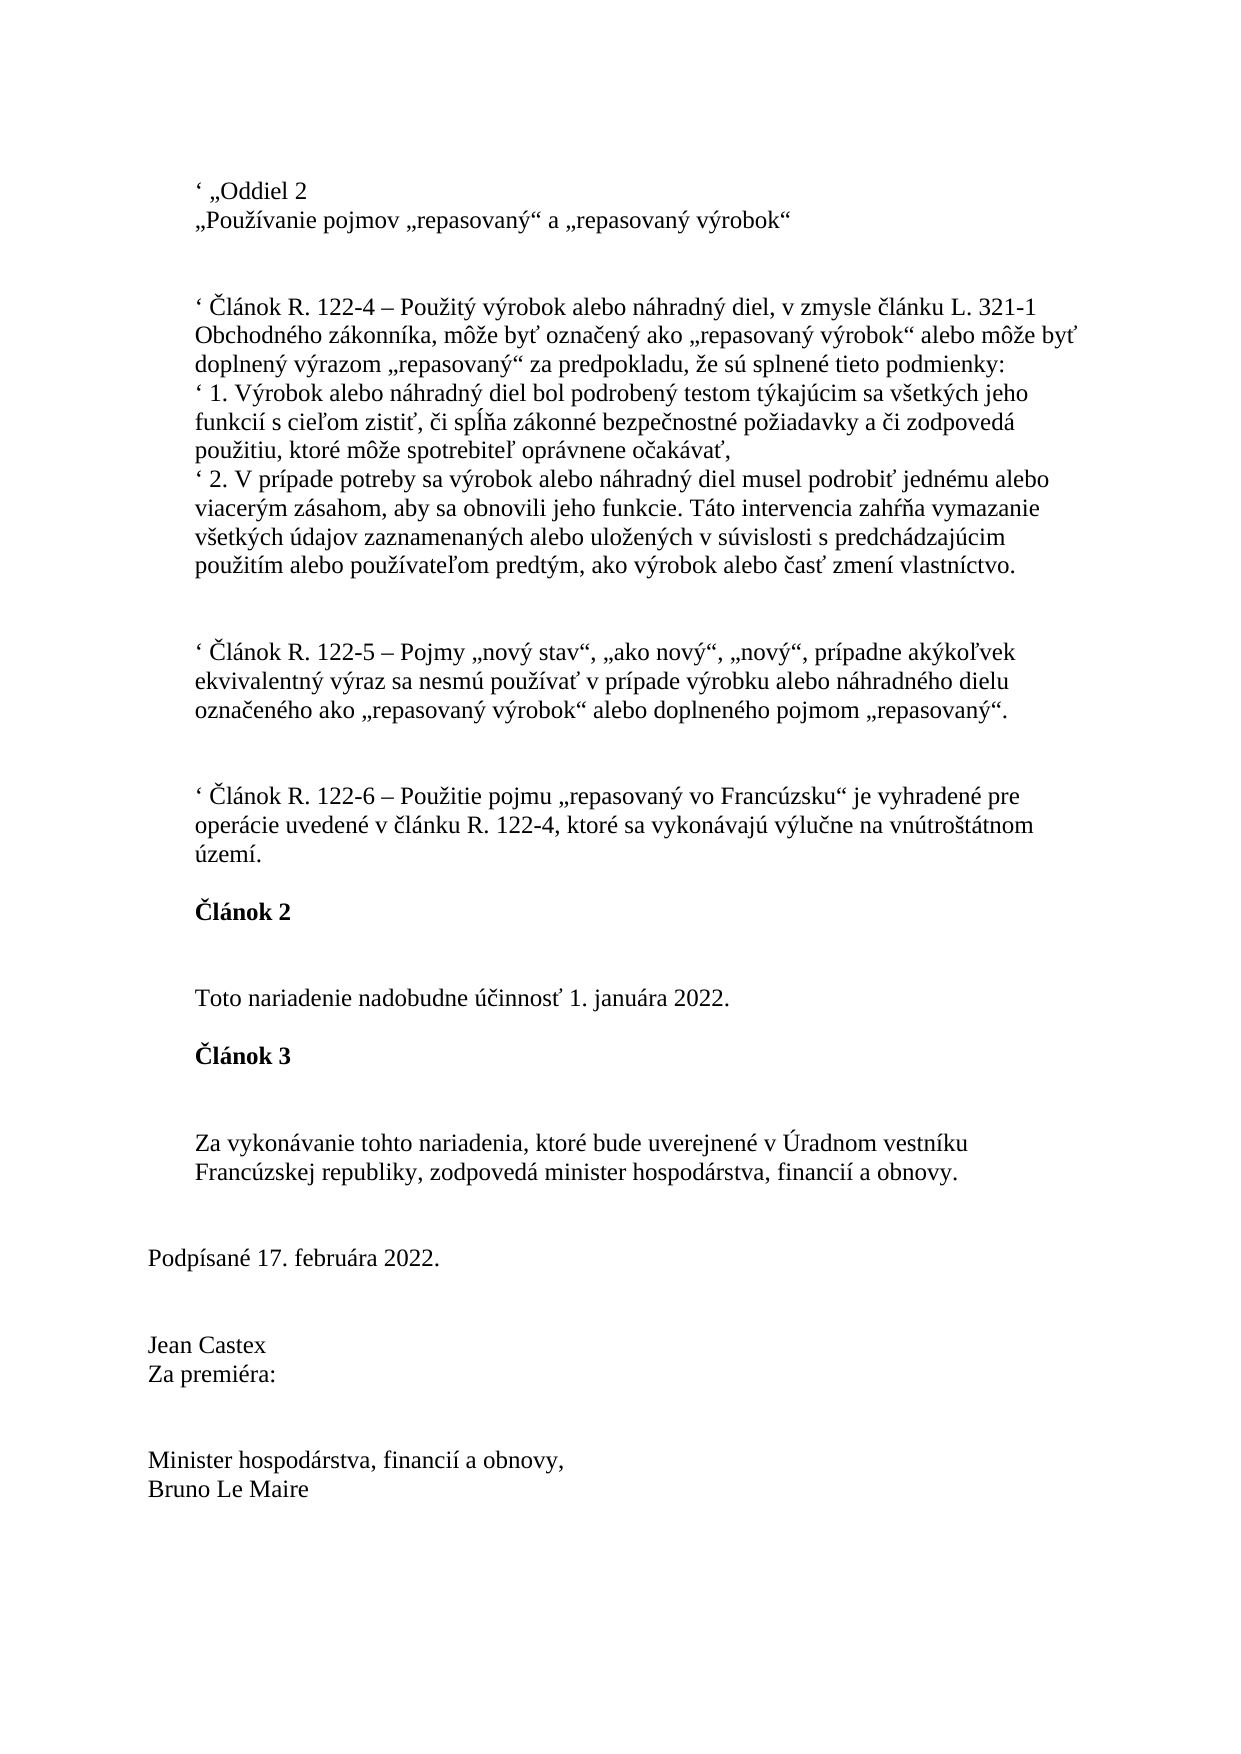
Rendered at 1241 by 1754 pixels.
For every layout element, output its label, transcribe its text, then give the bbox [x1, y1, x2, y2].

text Za vykonávanie tohto nariadenia, ktoré bude uverejnené v Úradnom vestníku Francúzskej republiky, zodpovedá minister hospodárstva, financií a obnovy. [194, 1099, 1093, 1186]
text Toto nariadenie nadobudne účinnosť 1. januára 2022. [194, 955, 1093, 1012]
text ‘ „Oddiel 2 „Používanie pojmov „repasovaný“ a „repasovaný výrobok“ [194, 148, 1093, 234]
text Článok 2 [194, 897, 1093, 926]
text Článok 3 [194, 1041, 1093, 1070]
text ‘ Článok R. 122-4 – Použitý výrobok alebo náhradný diel, v zmysle článku L. 321-1 Obchodného zákonníka, môže byť označený ako „repasovaný výrobok“ alebo môže byť doplnený výrazom „repasovaný“ za predpokladu, že sú splnené tieto podmienky: ‘ 1. Výrobok alebo náhradný diel bol podrobený testom týkajúcim sa všetkých jeho funkcií s cieľom zistiť, či spĺňa zákonné bezpečnostné požiadavky a či zodpovedá použitiu, ktoré môže spotrebiteľ oprávnene očakávať, ‘ 2. V prípade potreby sa výrobok alebo náhradný diel musel podrobiť jednému alebo viacerým zásahom, aby sa obnovili jeho funkcie. Táto intervencia zahŕňa vymazanie všetkých údajov zaznamenaných alebo uložených v súvislosti s predchádzajúcim použitím alebo používateľom predtým, ako výrobok alebo časť zmení vlastníctvo. [194, 263, 1093, 579]
text Jean Castex Za premiéra: [148, 1301, 1093, 1388]
text Podpísané 17. februára 2022. [148, 1215, 1093, 1272]
text Minister hospodárstva, financií a obnovy, Bruno Le Maire [148, 1417, 1093, 1503]
text ‘ Článok R. 122-5 – Pojmy „nový stav“, „ako nový“, „nový“, prípadne akýkoľvek ekvivalentný výraz sa nesmú používať v prípade výrobku alebo náhradného dielu označeného ako „repasovaný výrobok“ alebo doplneného pojmom „repasovaný“. [194, 608, 1093, 723]
text ‘ Článok R. 122-6 – Použitie pojmu „repasovaný vo Francúzsku“ je vyhradené pre operácie uvedené v článku R. 122-4, ktoré sa vykonávajú výlučne na vnútroštátnom území. [194, 753, 1093, 868]
